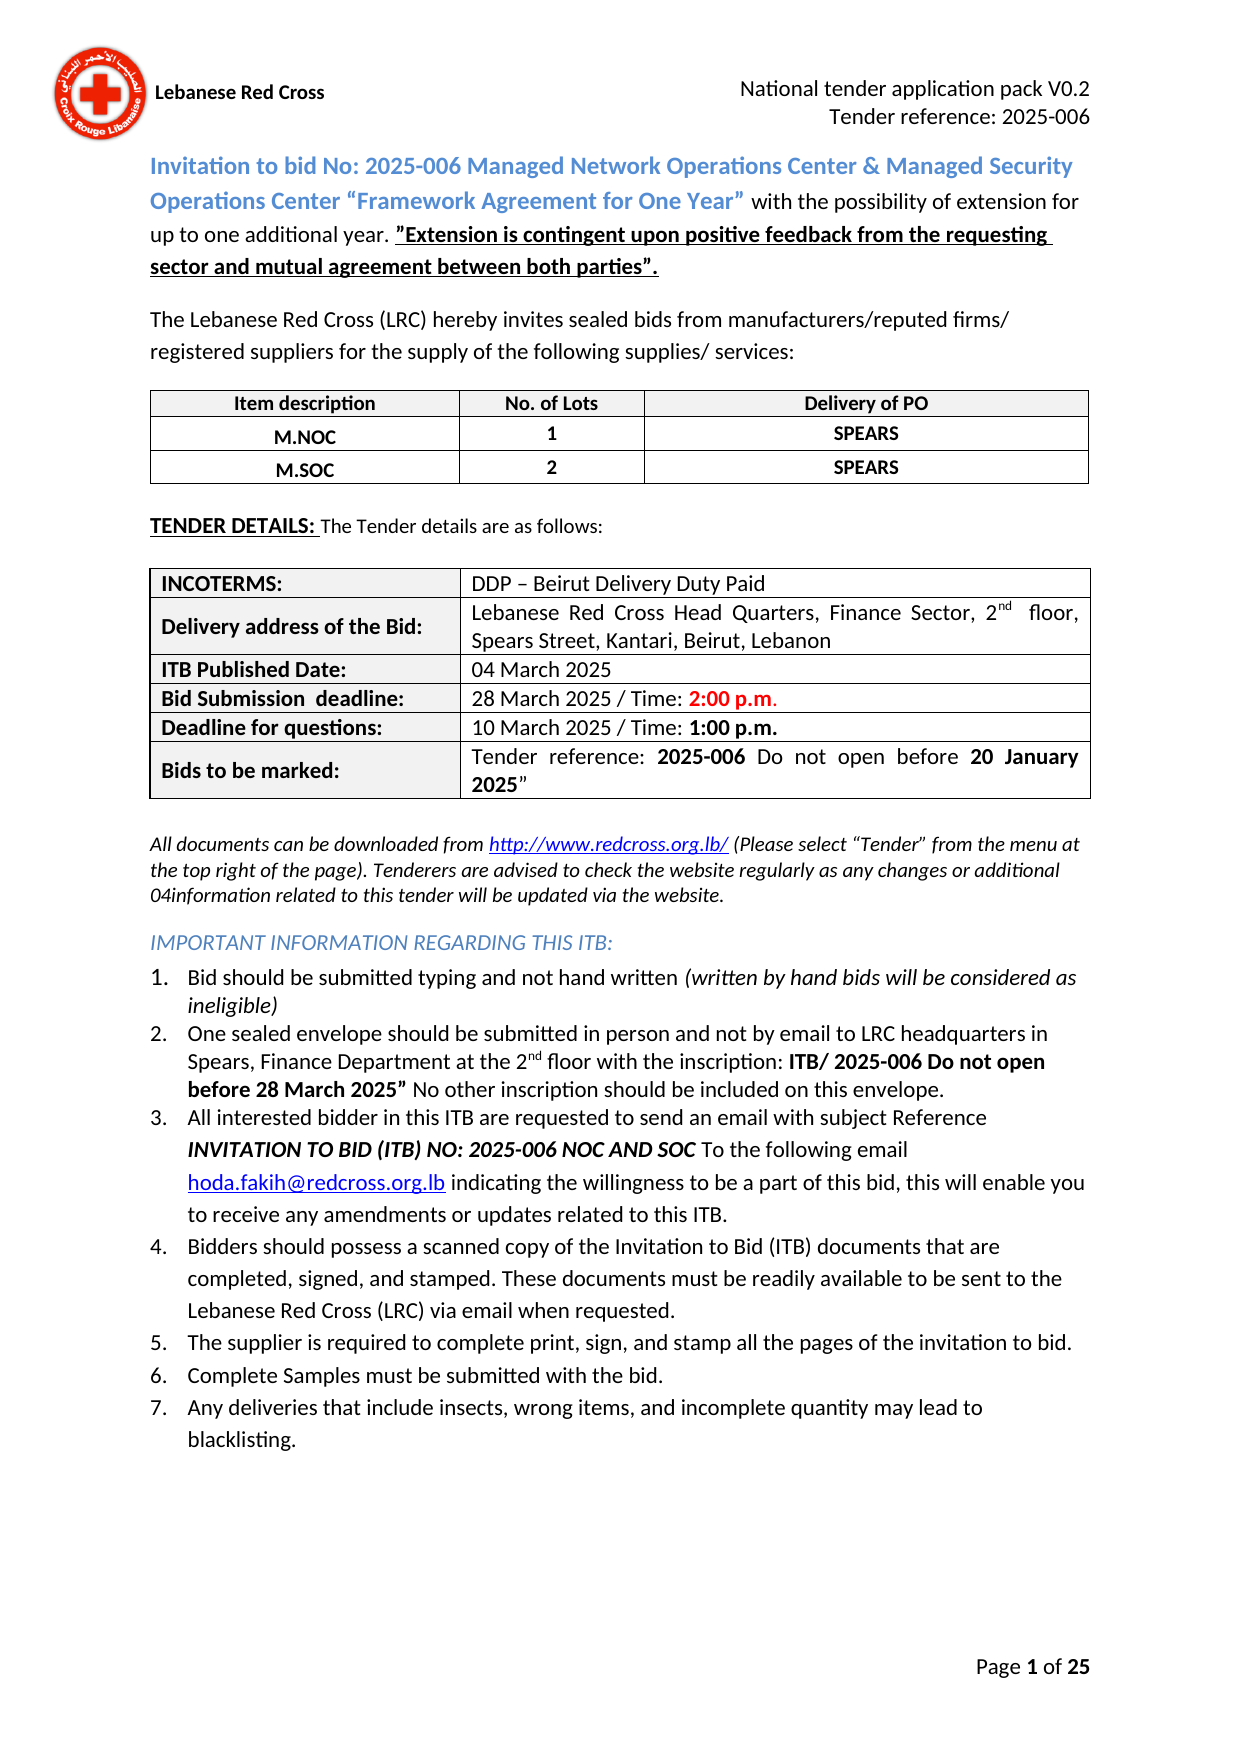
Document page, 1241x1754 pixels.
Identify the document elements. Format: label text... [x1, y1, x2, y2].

text All documents can be downloaded from http://www.redcross.org.lb/ (Please select “Tender” from the menu at the top right of the page). Tenderers are advised to check the website regularly as any changes or additional 04information related to this tender will be updated via the website. [150, 831, 1090, 908]
list Any deliveries that include insects, wrong items, and incomplete quantity may lead to blacklisting. [150, 1393, 1090, 1453]
table_cell M.SOC [151, 451, 459, 483]
table_header No. of Lots [460, 391, 644, 416]
text TENDER DETAILS: The Tender details are as follows: [150, 512, 1090, 540]
table_cell Bid Submission deadline: [151, 684, 460, 712]
table_cell Lebanese Red Cross Head Quarters, Finance Sector, 2nd floor, Spears Street, Kantari, Beirut, Lebanon [461, 598, 1090, 654]
table_cell SPEARS [645, 417, 1088, 449]
table_header DDP – Beirut Delivery Duty Paid [461, 569, 1090, 597]
table_cell 2 [460, 451, 644, 483]
table_cell Delivery address of the Bid: [151, 598, 460, 654]
table_cell 1 [460, 417, 644, 449]
table_cell M.NOC [151, 417, 459, 449]
table_cell 04 March 2025 [461, 655, 1090, 683]
text Invitation to bid No: 2025-006 Managed Network Operations Center & Managed Security Operations Center “Framework Agreement for One Year” with the possibility of extension for up to one additional year. ”Extension is contingent upon positive feedback from the requesting sector and mutual agreement between both parties”. [150, 150, 1090, 280]
list All interested bidder in this ITB are requested to send an email with subject Reference INVITATION TO BID (ITB) NO: 2025-006 NOC AND SOC To the following email hoda.fakih@redcross.org.lb indicating the willingness to be a part of this bid, this will enable you to receive any amendments or updates related to this ITB. [150, 1103, 1090, 1228]
table_cell Bids to be marked: [151, 742, 460, 798]
list The supplier is required to complete print, sign, and stamp all the pages of the invitation to bid. [150, 1328, 1090, 1357]
list Complete Samples must be submitted with the bid. [150, 1361, 1090, 1389]
text The Lebanese Red Cross (LRC) hereby invites sealed bids from manufacturers/reputed firms/ registered suppliers for the supply of the following supplies/ services: [150, 305, 1090, 365]
table_cell 28 March 2025 / Time: 2:00 p.m. [461, 684, 1090, 712]
list One sealed envelope should be submitted in person and not by email to LRC headquarters in Spears, Finance Department at the 2nd floor with the inscription: ITB/ 2025-006 Do not open before 28 March 2025” No other inscription should be included on this envelope. [150, 1019, 1090, 1103]
list Bid should be submitted typing and not hand written (written by hand bids will be considered as ineligible) [150, 961, 1090, 1019]
table_cell 10 March 2025 / Time: 1:00 p.m. [461, 713, 1090, 741]
table_cell Deadline for questions: [151, 713, 460, 741]
table_cell ITB Published Date: [151, 655, 460, 683]
list Bidders should possess a scanned copy of the Invitation to Bid (ITB) documents that are completed, signed, and stamped. These documents must be readily available to be sent to the Lebanese Red Cross (LRC) via email when requested. [150, 1232, 1090, 1324]
subtitle IMPORTANT INFORMATION REGARDING THIS ITB: [150, 928, 1090, 956]
table_header Delivery of PO [645, 391, 1088, 416]
table_cell SPEARS [645, 451, 1088, 483]
table_cell Tender reference: 2025-006 Do not open before 20 January 2025” [461, 742, 1090, 798]
table_header Item description [151, 391, 459, 416]
picture [43, 39, 156, 148]
table_header INCOTERMS: [151, 569, 460, 597]
